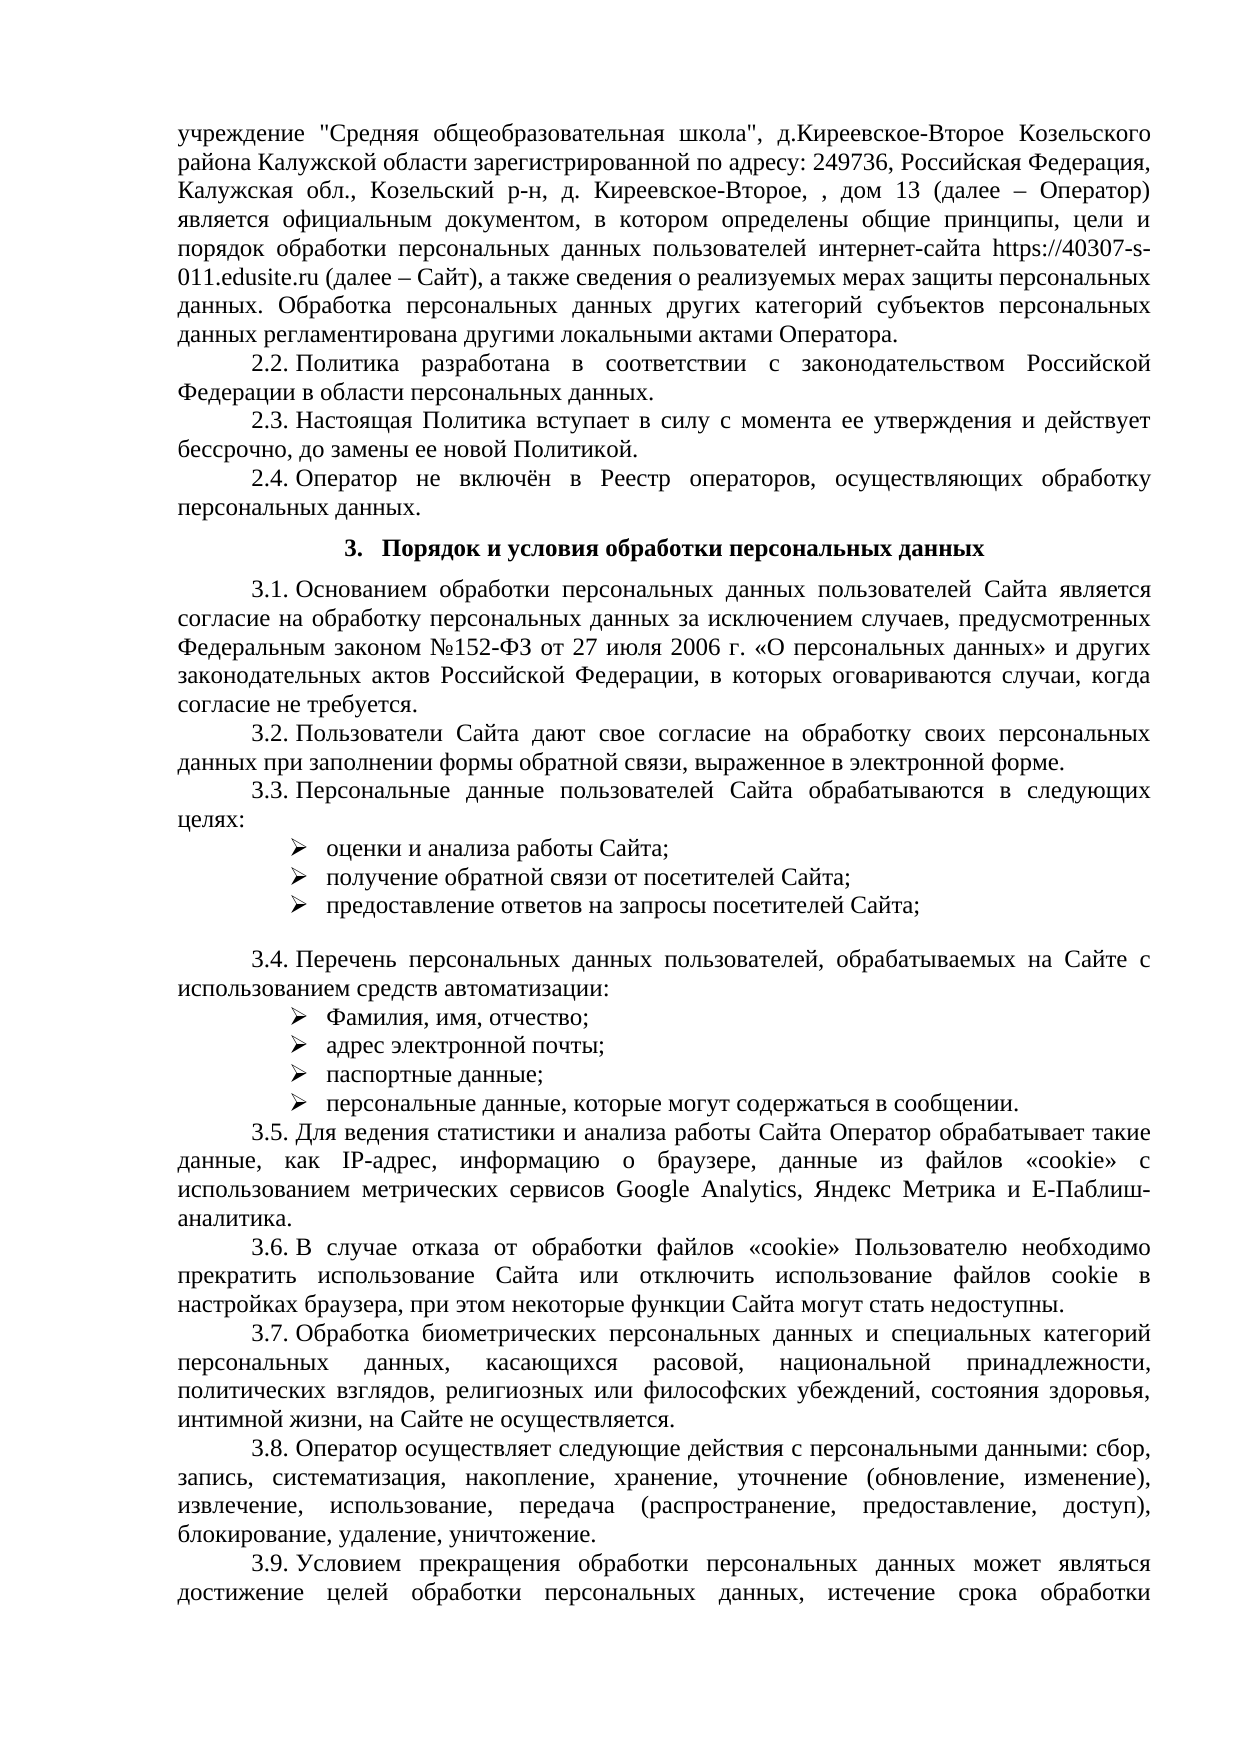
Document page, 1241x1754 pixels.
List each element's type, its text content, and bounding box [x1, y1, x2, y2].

list Персональные данные пользователей Сайта обрабатываются в следующих целях: [177, 776, 1152, 833]
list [177, 118, 1152, 348]
list Политика разработана в соответствии с законодательством Российской Федерации в области персональных данных. [177, 348, 1152, 406]
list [177, 1548, 1152, 1606]
list предоставление ответов на запросы посетителей Сайта; [289, 891, 1152, 919]
list оценки и анализа работы Сайта; [289, 833, 1152, 862]
list Оператор не включён в Реестр операторов, осуществляющих обработку персональных данных. [177, 463, 1152, 521]
list Пользователи Сайта дают свое согласие на обработку своих персональных данных при заполнении формы обратной связи, выраженное в электронной форме. [177, 718, 1152, 776]
list Фамилия, имя, отчество; [289, 1002, 1152, 1031]
list Для ведения статистики и анализа работы Сайта Оператор обрабатывает такие данные, как IP-адрес, информацию о браузере, данные из файлов «cookie» с использованием метрических сервисов Google Analytics, Яндекс Метрика и Е-Паблиш-аналитика. [177, 1117, 1152, 1232]
list Настоящая Политика вступает в силу с момента ее утверждения и действует бессрочно, до замены ее новой Политикой. [177, 406, 1152, 463]
list получение обратной связи от посетителей Сайта; [289, 862, 1152, 891]
list Основанием обработки персональных данных пользователей Сайта является согласие на обработку персональных данных за исключением случаев, предусмотренных Федеральным законом №152-ФЗ от 27 июля 2006 г. «О персональных данных» и других законодательных актов Российской Федерации, в которых оговариваются случаи, когда согласие не требуется. [177, 574, 1152, 718]
list Перечень персональных данных пользователей, обрабатываемых на Сайте с использованием средств автоматизации: [177, 944, 1152, 1002]
list Оператор осуществляет следующие действия с персональными данными: сбор, запись, систематизация, накопление, хранение, уточнение (обновление, изменение), извлечение, использование, передача (распространение, предоставление, доступ), блокирование, удаление, уничтожение. [177, 1433, 1152, 1548]
list Порядок и условия обработки персональных данных [177, 533, 1152, 562]
list персональные данные, которые могут содержаться в сообщении. [289, 1088, 1152, 1117]
list паспортные данные; [289, 1059, 1152, 1088]
list Обработка биометрических персональных данных и специальных категорий персональных данных, касающихся расовой, национальной принадлежности, политических взглядов, религиозных или философских убеждений, состояния здоровья, интимной жизни, на Сайте не осуществляется. [177, 1318, 1152, 1433]
list В случае отказа от обработки файлов «cookie» Пользователю необходимо прекратить использование Сайта или отключить использование файлов cookie в настройках браузера, при этом некоторые функции Сайта могут стать недоступны. [177, 1232, 1152, 1318]
list адрес электронной почты; [289, 1031, 1152, 1059]
